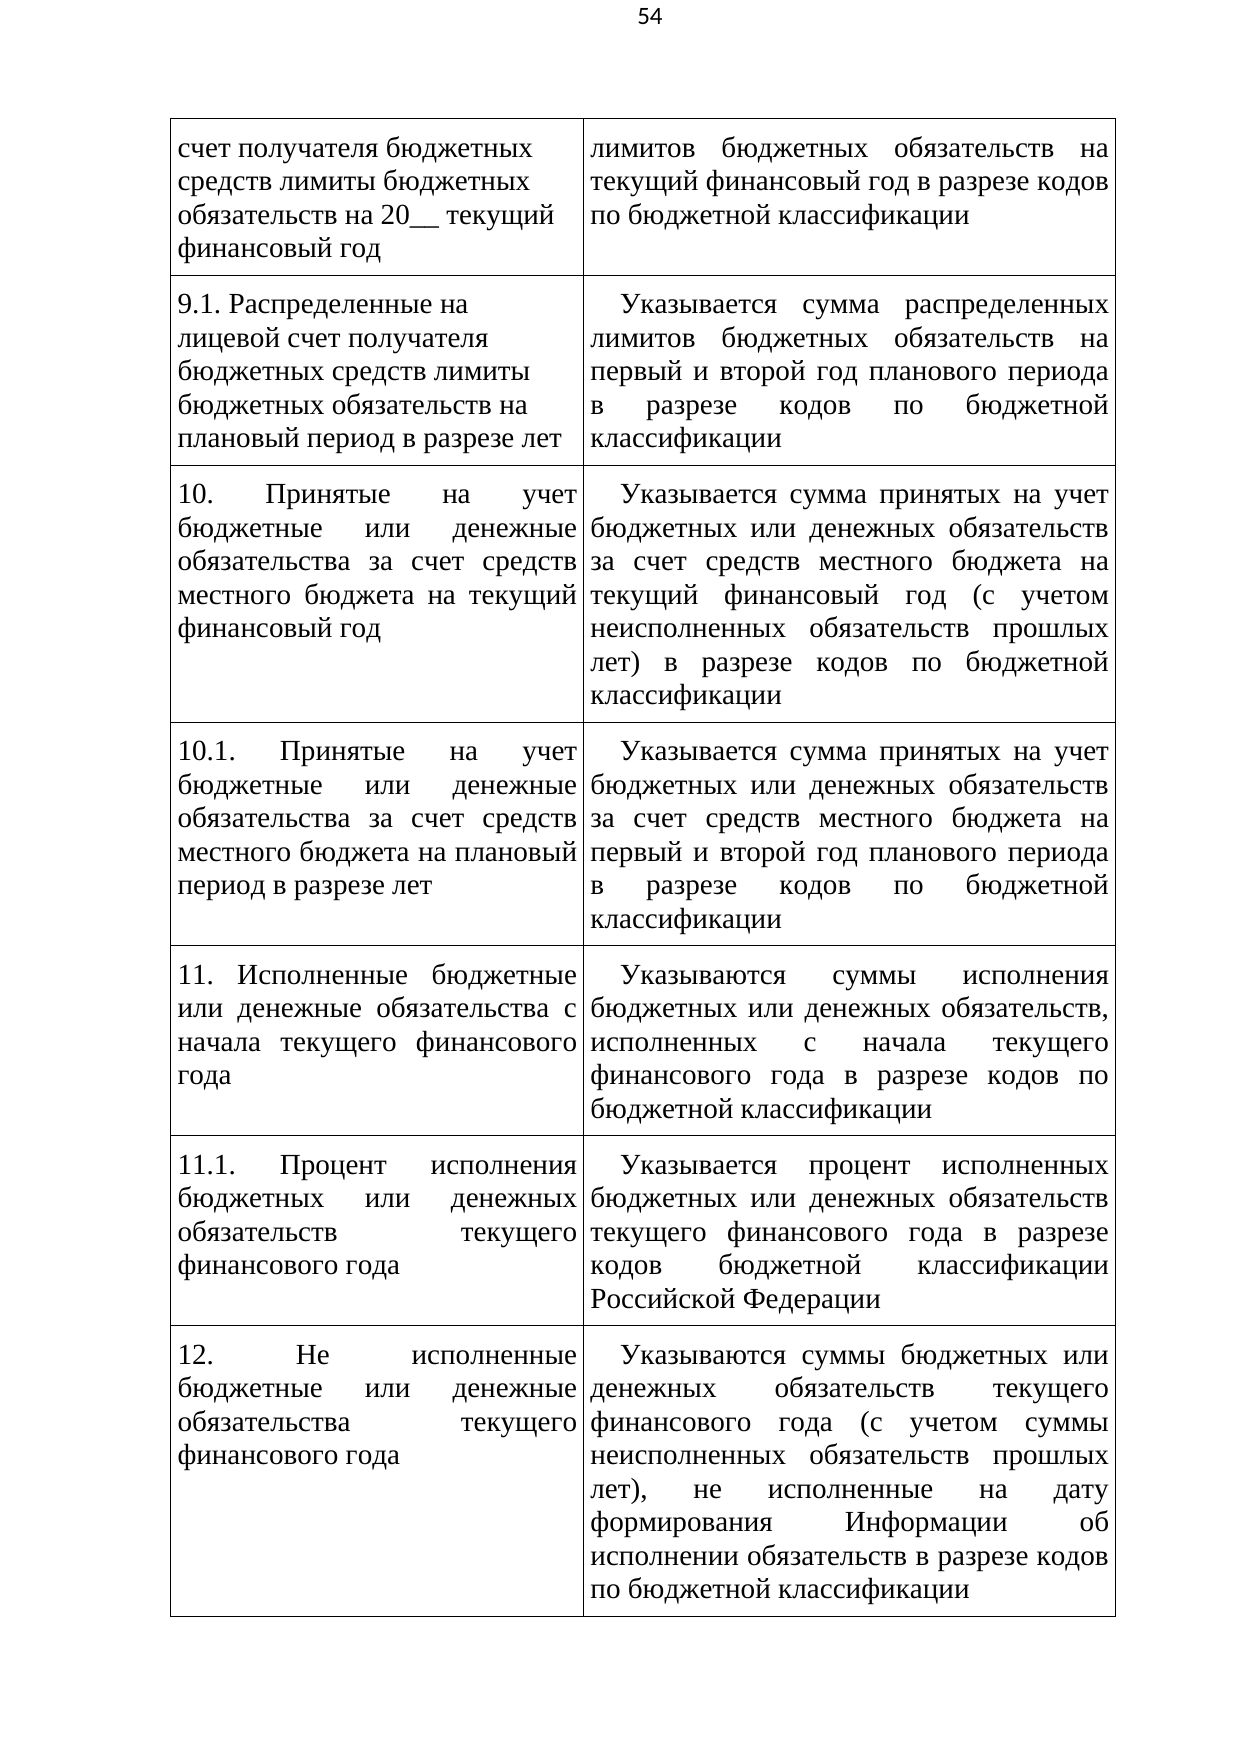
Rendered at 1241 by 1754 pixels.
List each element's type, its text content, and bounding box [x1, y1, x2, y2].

table_cell 11. Исполненные бюджетные или денежные обязательства с начала текущего финансового года [171, 946, 583, 1135]
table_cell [584, 119, 1115, 274]
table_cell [171, 119, 583, 274]
table_cell 11.1. Процент исполнения бюджетных или денежных обязательств текущего финансового года [171, 1136, 583, 1325]
table_cell 9.1. Распределенные на лицевой счет получателя бюджетных средств лимиты бюджетных обязательств на плановый период в разрезе лет [171, 276, 583, 464]
table_cell Указывается сумма принятых на учет бюджетных или денежных обязательств за счет средств местного бюджета на первый и второй год планового периода в разрезе кодов по бюджетной классификации [584, 723, 1115, 945]
table_cell Указывается сумма принятых на учет бюджетных или денежных обязательств за счет средств местного бюджета на текущий финансовый год (с учетом неисполненных обязательств прошлых лет) в разрезе кодов по бюджетной классификации [584, 466, 1115, 722]
table_cell Указываются суммы исполнения бюджетных или денежных обязательств, исполненных с начала текущего финансового года в разрезе кодов по бюджетной классификации [584, 946, 1115, 1135]
table_cell 10. Принятые на учет бюджетные или денежные обязательства за счет средств местного бюджета на текущий финансовый год [171, 466, 583, 722]
table_cell 12. Не исполненные бюджетные или денежные обязательства текущего финансового года [171, 1326, 583, 1616]
table_cell Указывается сумма распределенных лимитов бюджетных обязательств на первый и второй год планового периода в разрезе кодов по бюджетной классификации [584, 276, 1115, 464]
table_cell Указывается процент исполненных бюджетных или денежных обязательств текущего финансового года в разрезе кодов бюджетной классификации Российской Федерации [584, 1136, 1115, 1325]
table_cell 10.1. Принятые на учет бюджетные или денежные обязательства за счет средств местного бюджета на плановый период в разрезе лет [171, 723, 583, 945]
table_cell Указываются суммы бюджетных или денежных обязательств текущего финансового года (с учетом суммы неисполненных обязательств прошлых лет), не исполненные на дату формирования Информации об исполнении обязательств в разрезе кодов по бюджетной классификации [584, 1326, 1115, 1616]
